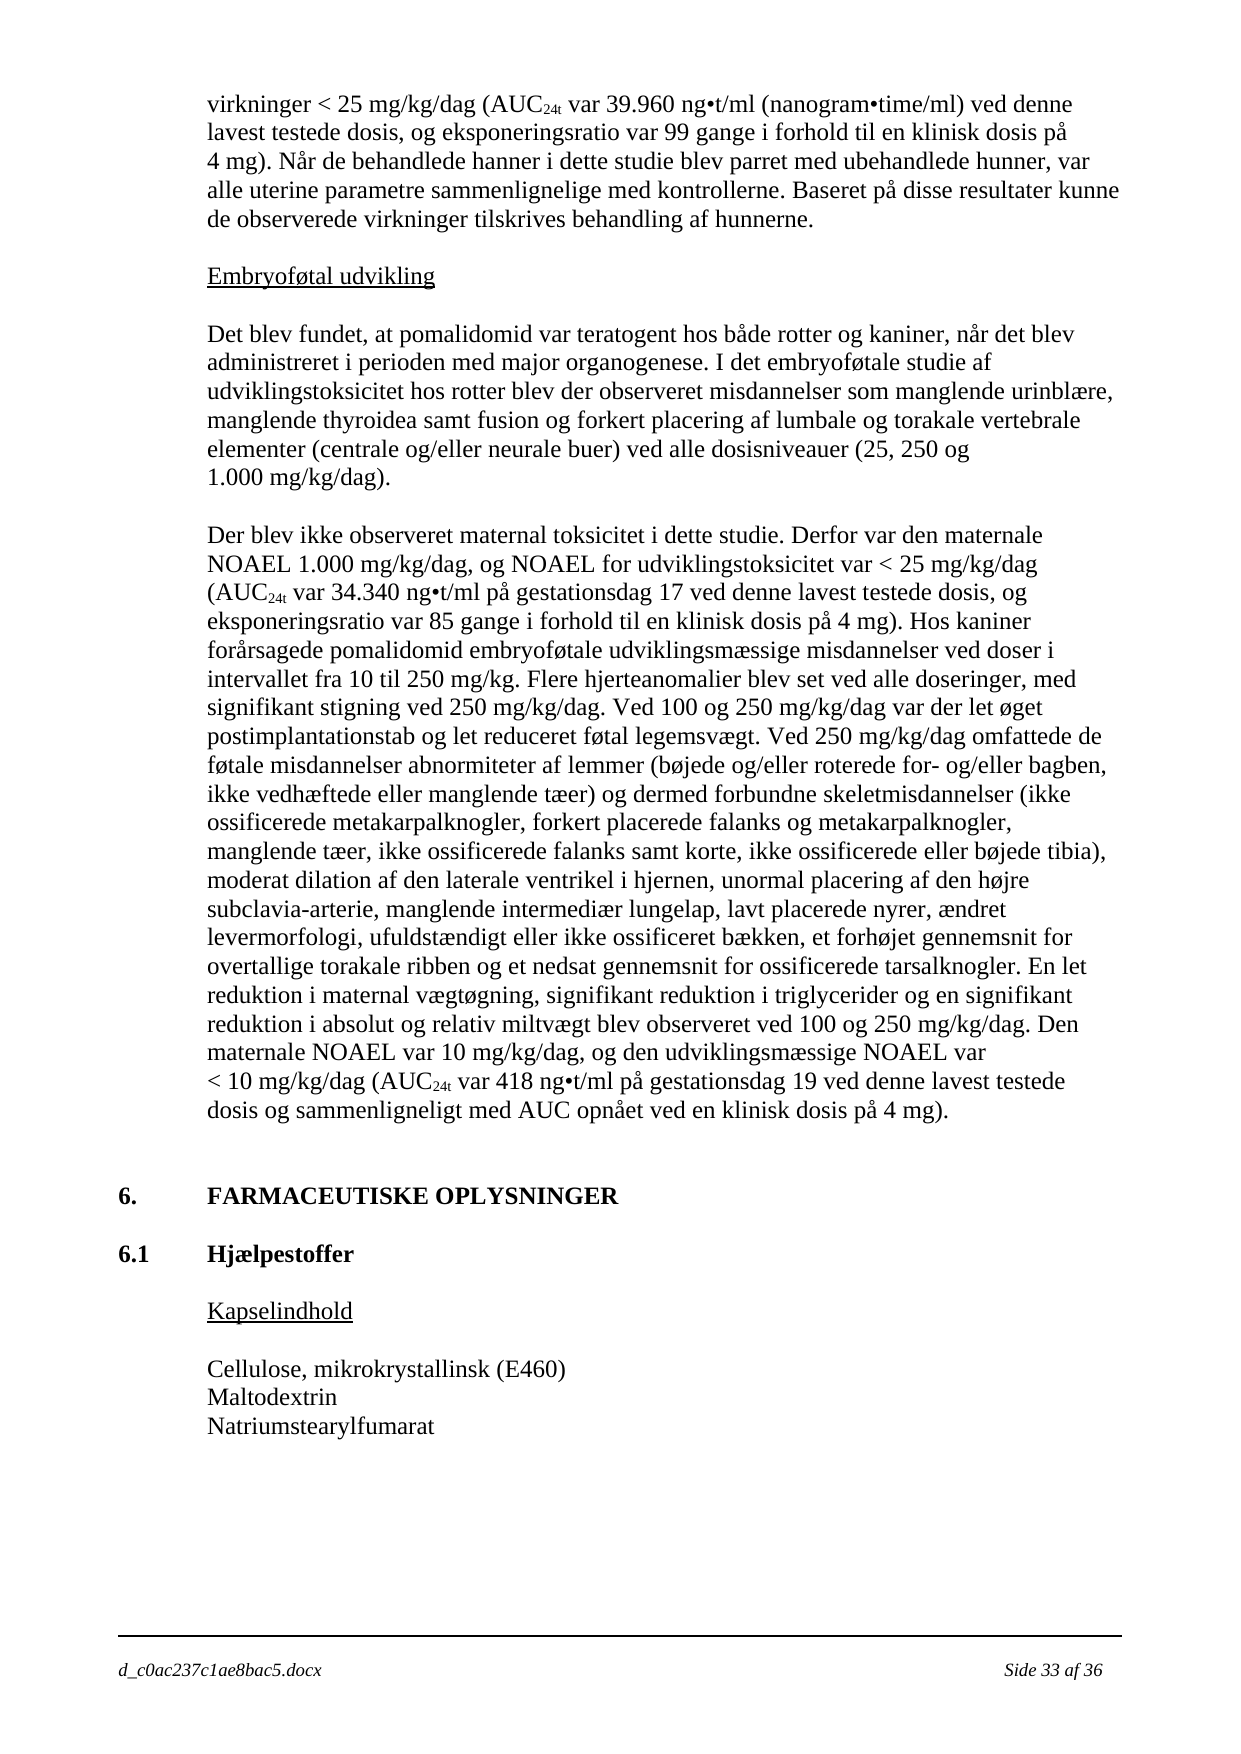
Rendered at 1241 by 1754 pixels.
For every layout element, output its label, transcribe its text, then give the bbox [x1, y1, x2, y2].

text Natriumstearylfumarat [207, 1411, 1122, 1440]
text Det blev fundet, at pomalidomid var teratogent hos både rotter og kaniner, når det blev administreret i perioden med major organogenese. I det embryoføtale studie af udviklingstoksicitet hos rotter blev der observeret misdannelser som manglende urinblære, manglende thyroidea samt fusion og forkert placering af lumbale og torakale vertebrale elementer (centrale og/eller neurale buer) ved alle dosisniveauer (25, 250 og 1.000 mg/kg/dag). [207, 319, 1122, 491]
text Maltodextrin [207, 1382, 1122, 1411]
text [207, 89, 1122, 232]
text Cellulose, mikrokrystallinsk (E460) [207, 1354, 1122, 1382]
text 6.1 Hjælpestoffer [118, 1239, 1122, 1267]
text Embryoføtal udvikling [207, 261, 1122, 290]
text 6. FARMACEUTISKE OPLYSNINGER [118, 1181, 1122, 1210]
text Kapselindhold [207, 1296, 1122, 1325]
text Der blev ikke observeret maternal toksicitet i dette studie. Derfor var den maternale NOAEL 1.000 mg/kg/dag, og NOAEL for udviklingstoksicitet var < 25 mg/kg/dag (AUC24t var 34.340 ng•t/ml på gestationsdag 17 ved denne lavest testede dosis, og eksponeringsratio var 85 gange i forhold til en klinisk dosis på 4 mg). Hos kaniner forårsagede pomalidomid embryoføtale udviklingsmæssige misdannelser ved doser i intervallet fra 10 til 250 mg/kg. Flere hjerteanomalier blev set ved alle doseringer, med signifikant stigning ved 250 mg/kg/dag. Ved 100 og 250 mg/kg/dag var der let øget postimplantationstab og let reduceret føtal legemsvægt. Ved 250 mg/kg/dag omfattede de føtale misdannelser abnormiteter af lemmer (bøjede og/eller roterede for- og/eller bagben, ikke vedhæftede eller manglende tæer) og dermed forbundne skeletmisdannelser (ikke ossificerede metakarpalknogler, forkert placerede falanks og metakarpalknogler, manglende tæer, ikke ossificerede falanks samt korte, ikke ossificerede eller bøjede tibia), moderat dilation af den laterale ventrikel i hjernen, unormal placering af den højre subclavia-arterie, manglende intermediær lungelap, lavt placerede nyrer, ændret levermorfologi, ufuldstændigt eller ikke ossificeret bækken, et forhøjet gennemsnit for overtallige torakale ribben og et nedsat gennemsnit for ossificerede tarsalknogler. En let reduktion i maternal vægtøgning, signifikant reduktion i triglycerider og en signifikant reduktion i absolut og relativ miltvægt blev observeret ved 100 og 250 mg/kg/dag. Den maternale NOAEL var 10 mg/kg/dag, og den udviklingsmæssige NOAEL var < 10 mg/kg/dag (AUC24t var 418 ng•t/ml på gestationsdag 19 ved denne lavest testede dosis og sammenligneligt med AUC opnået ved en klinisk dosis på 4 mg). [207, 520, 1122, 1124]
